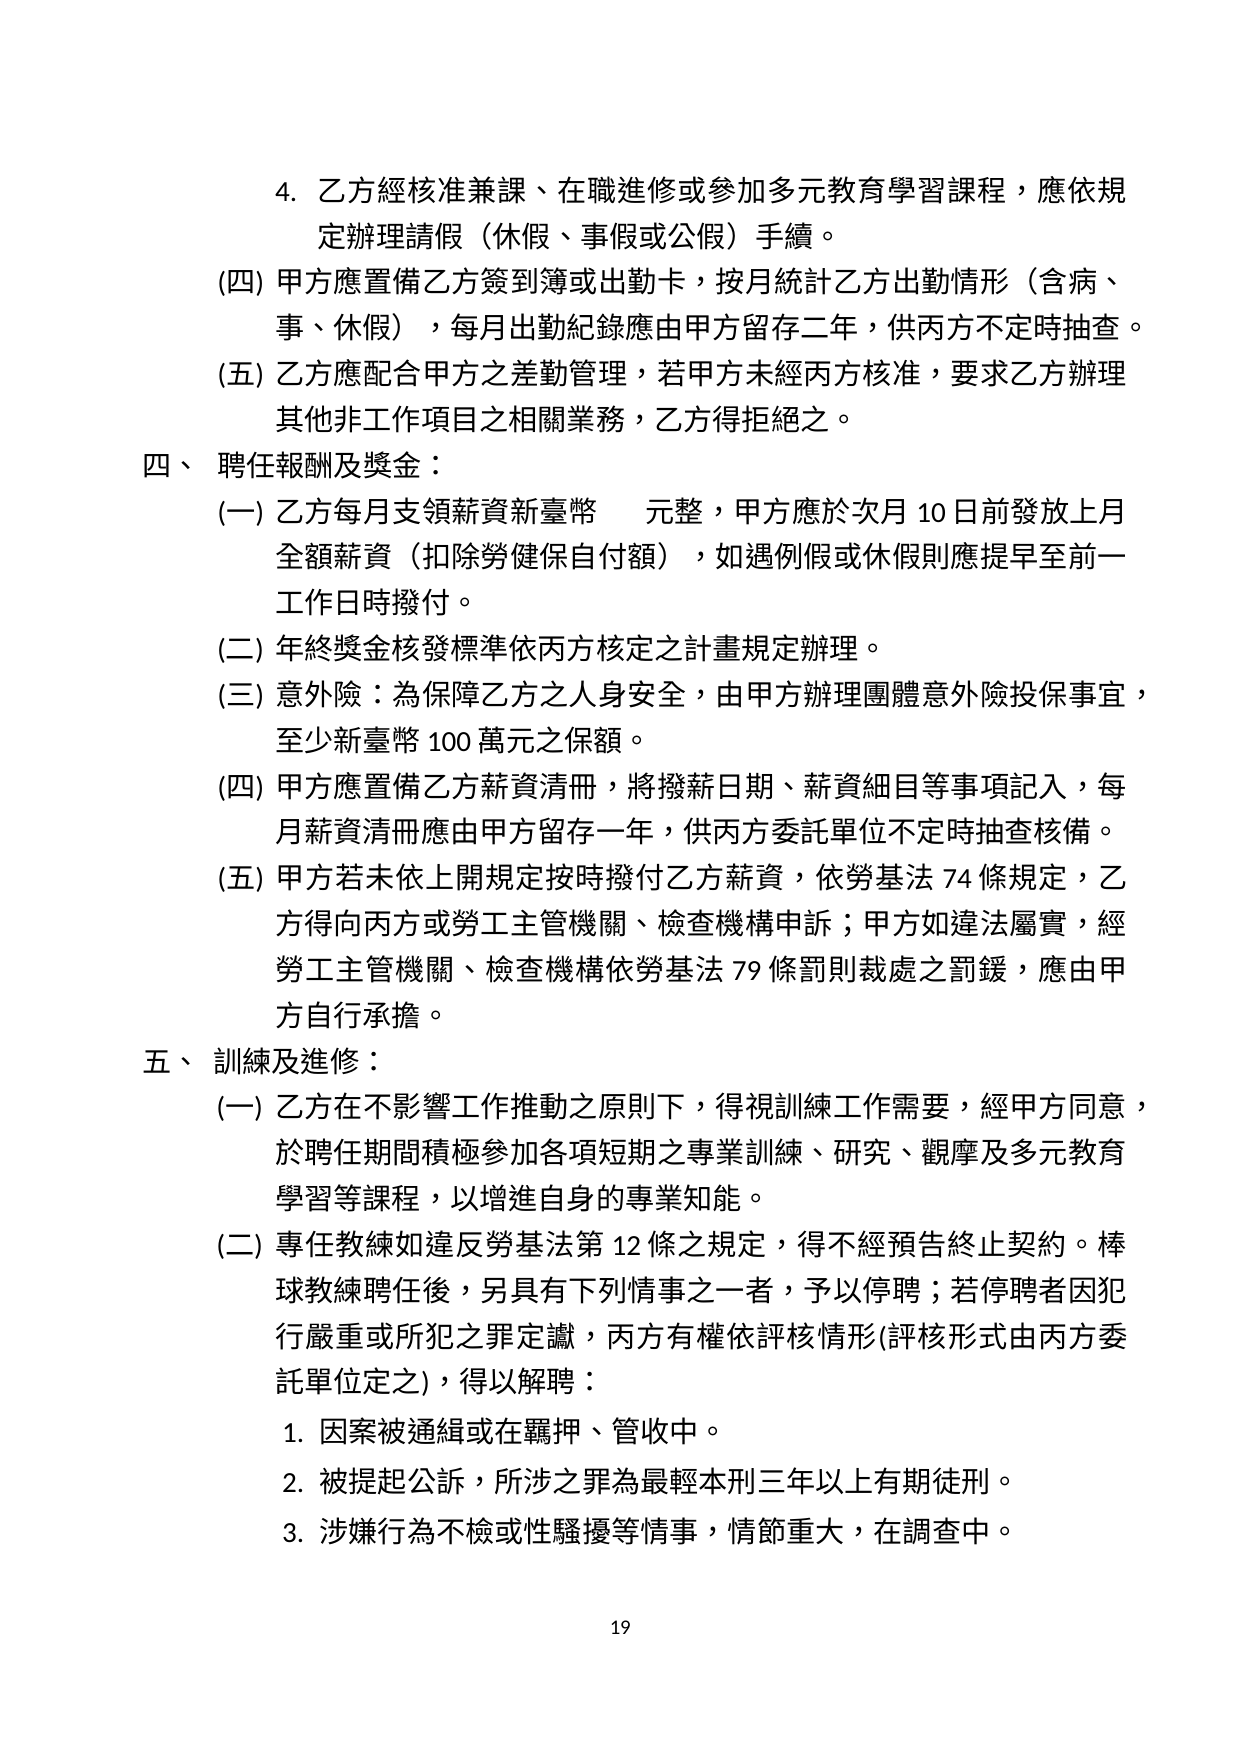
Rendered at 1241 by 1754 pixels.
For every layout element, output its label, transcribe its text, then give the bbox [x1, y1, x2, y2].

list 涉嫌行為不檢或性騷擾等情事，情節重大，在調查中。 [282, 1502, 1128, 1552]
list 被提起公訴，所涉之罪為最輕本刑三年以上有期徒刑。 [282, 1452, 1128, 1502]
list 年終獎金核發標準依丙方核定之計畫規定辦理。 [217, 623, 1128, 669]
list 甲方應置備乙方薪資清冊，將撥薪日期、薪資細目等事項記入，每月薪資清冊應由甲方留存一年，供丙方委託單位不定時抽查核備。 [217, 760, 1128, 852]
list 專任教練如違反勞基法第12條之規定，得不經預告終止契約。棒球教練聘任後，另具有下列情事之一者，予以停聘；若停聘者因犯行嚴重或所犯之罪定讞，丙方有權依評核情形(評核形式由丙方委託單位定之)，得以解聘： [216, 1219, 1128, 1402]
list 乙方經核准兼課、在職進修或參加多元教育學習課程，應依規定辦理請假（休假、事假或公假）手續。 [275, 164, 1128, 256]
list 乙方在不影響工作推動之原則下，得視訓練工作需要，經甲方同意，於聘任期間積極參加各項短期之專業訓練、研究、觀摩及多元教育學習等課程，以增進自身的專業知能。 [216, 1081, 1128, 1219]
list 訓練及進修： [142, 1035, 1128, 1081]
list 甲方若未依上開規定按時撥付乙方薪資，依勞基法74條規定，乙方得向丙方或勞工主管機關、檢查機構申訴；甲方如違法屬實，經勞工主管機關、檢查機構依勞基法79條罰則裁處之罰鍰，應由甲方自行承擔。 [217, 852, 1128, 1035]
list 聘任報酬及獎金： [142, 439, 1128, 485]
list 乙方每月支領薪資新臺幣 元整，甲方應於次月10日前發放上月全額薪資（扣除勞健保自付額），如遇例假或休假則應提早至前一工作日時撥付。 [217, 485, 1128, 623]
list 意外險：為保障乙方之人身安全，由甲方辦理團體意外險投保事宜，至少新臺幣100萬元之保額。 [217, 669, 1128, 760]
list 因案被通緝或在羈押、管收中。 [282, 1402, 1128, 1452]
list 甲方應置備乙方簽到簿或出勤卡，按月統計乙方出勤情形（含病、事、休假），每月出勤紀錄應由甲方留存二年，供丙方不定時抽查。 [217, 256, 1128, 348]
list 乙方應配合甲方之差勤管理，若甲方未經丙方核准，要求乙方辦理其他非工作項目之相關業務，乙方得拒絕之。 [217, 348, 1128, 439]
